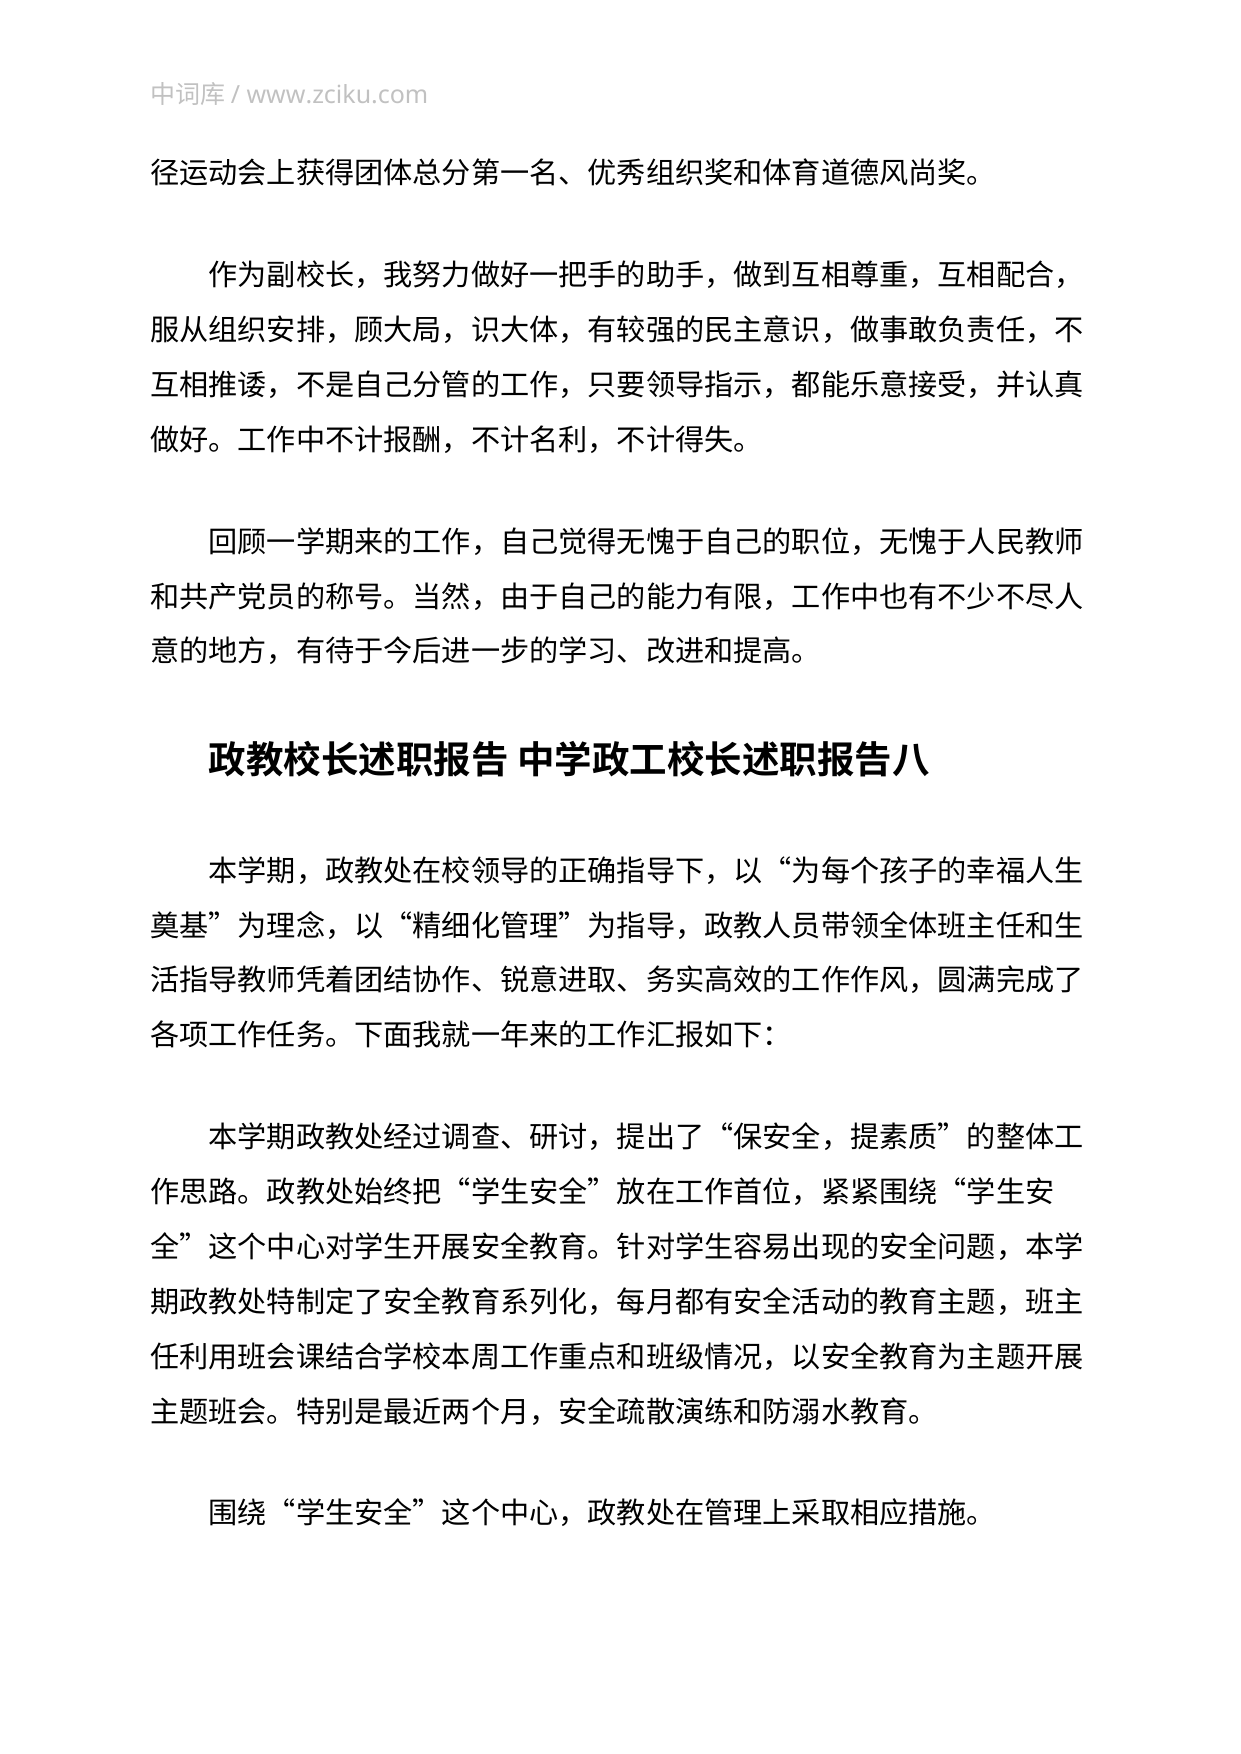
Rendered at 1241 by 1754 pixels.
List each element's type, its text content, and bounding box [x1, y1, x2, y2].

text 作为副校长，我努力做好一把手的助手，做到互相尊重，互相配合，服从组织安排，顾大局，识大体，有较强的民主意识，做事敢负责任，不互相推诿，不是自己分管的工作，只要领导指示，都能乐意接受，并认真做好。工作中不计报酬，不计名利，不计得失。 [150, 252, 1090, 459]
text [150, 150, 1090, 192]
text 本学期，政教处在校领导的正确指导下，以“为每个孩子的幸福人生奠基”为理念，以“精细化管理”为指导，政教人员带领全体班主任和生活指导教师凭着团结协作、锐意进取、务实高效的工作作风，圆满完成了各项工作任务。下面我就一年来的工作汇报如下： [150, 847, 1090, 1054]
text 本学期政教处经过调查、研讨，提出了“保安全，提素质”的整体工作思路。政教处始终把“学生安全”放在工作首位，紧紧围绕“学生安全”这个中心对学生开展安全教育。针对学生容易出现的安全问题，本学期政教处特制定了安全教育系列化，每月都有安全活动的教育主题，班主任利用班会课结合学校本周工作重点和班级情况，以安全教育为主题开展主题班会。特别是最近两个月，安全疏散演练和防溺水教育。 [150, 1114, 1090, 1430]
text 政教校长述职报告 中学政工校长述职报告八 [150, 730, 1090, 784]
text 回顾一学期来的工作，自己觉得无愧于自己的职位，无愧于人民教师和共产党员的称号。当然，由于自己的能力有限，工作中也有不少不尽人意的地方，有待于今后进一步的学习、改进和提高。 [150, 518, 1090, 670]
text 围绕“学生安全”这个中心，政教处在管理上采取相应措施。 [150, 1490, 1090, 1532]
